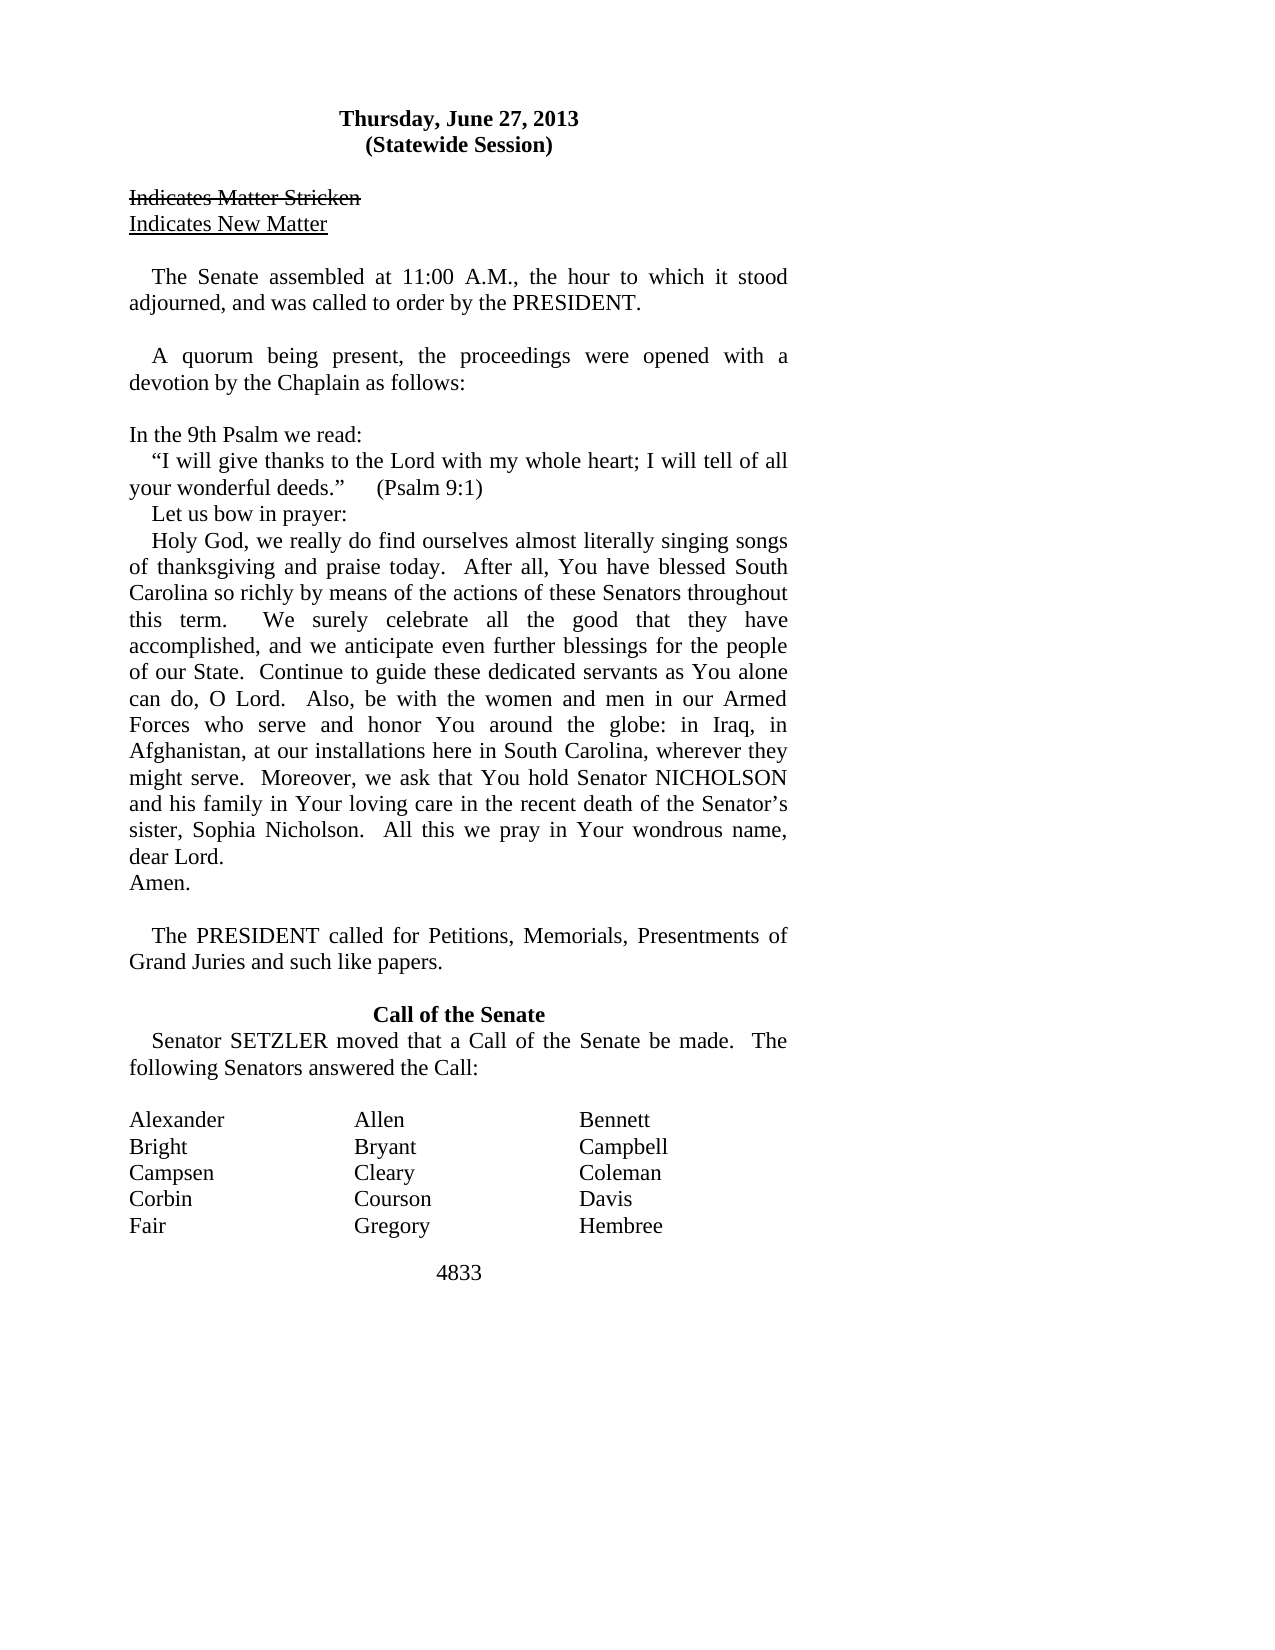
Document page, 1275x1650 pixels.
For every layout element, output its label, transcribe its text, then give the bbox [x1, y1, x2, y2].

text Bright Bryant Campbell [129, 1133, 789, 1159]
text Holy God, we really do find ourselves almost literally singing songs of thanksgiving and praise today. After all, You have blessed South Carolina so richly by means of the actions of these Senators throughout this term. We surely celebrate all the good that they have accomplished, and we anticipate even further blessings for the people of our State. Continue to guide these dedicated servants as You alone can do, O Lord. Also, be with the women and men in our Armed Forces who serve and honor You around the globe: in Iraq, in Afghanistan, at our installations here in South Carolina, wherever they might serve. Moreover, we ask that You hold Senator NICHOLSON and his family in Your loving care in the recent death of the Senator’s sister, Sophia Nicholson. All this we pray in Your wondrous name, dear Lord. [129, 527, 789, 869]
text Corbin Courson Davis [129, 1186, 789, 1212]
text Alexander Allen Bennett [129, 1106, 789, 1133]
text (Statewide Session) [129, 131, 789, 158]
text Call of the Senate [129, 1001, 789, 1027]
text In the 9th Psalm we read: [129, 421, 789, 448]
text Senator SETZLER moved that a Call of the Senate be made. The following Senators answered the Call: [129, 1027, 789, 1080]
text Amen. [129, 869, 789, 896]
text The PRESIDENT called for Petitions, Memorials, Presentments of Grand Juries and such like papers. [129, 922, 789, 975]
text Campsen Cleary Coleman [129, 1159, 789, 1186]
text Indicates Matter Stricken [129, 184, 789, 210]
text Fair Gregory Hembree [129, 1212, 789, 1238]
text Let us bow in prayer: [129, 500, 789, 527]
text A quorum being present, the proceedings were opened with a devotion by the Chaplain as follows: [129, 342, 789, 395]
text “I will give thanks to the Lord with my whole heart; I will tell of all your wonderful deeds.” (Psalm 9:1) [129, 448, 789, 500]
text Thursday, June 27, 2013 [129, 105, 789, 131]
subtitle Indicates New Matter [129, 210, 789, 237]
text The Senate assembled at 11:00 A.M., the hour to which it stood adjourned, and was called to order by the PRESIDENT. [129, 263, 789, 316]
